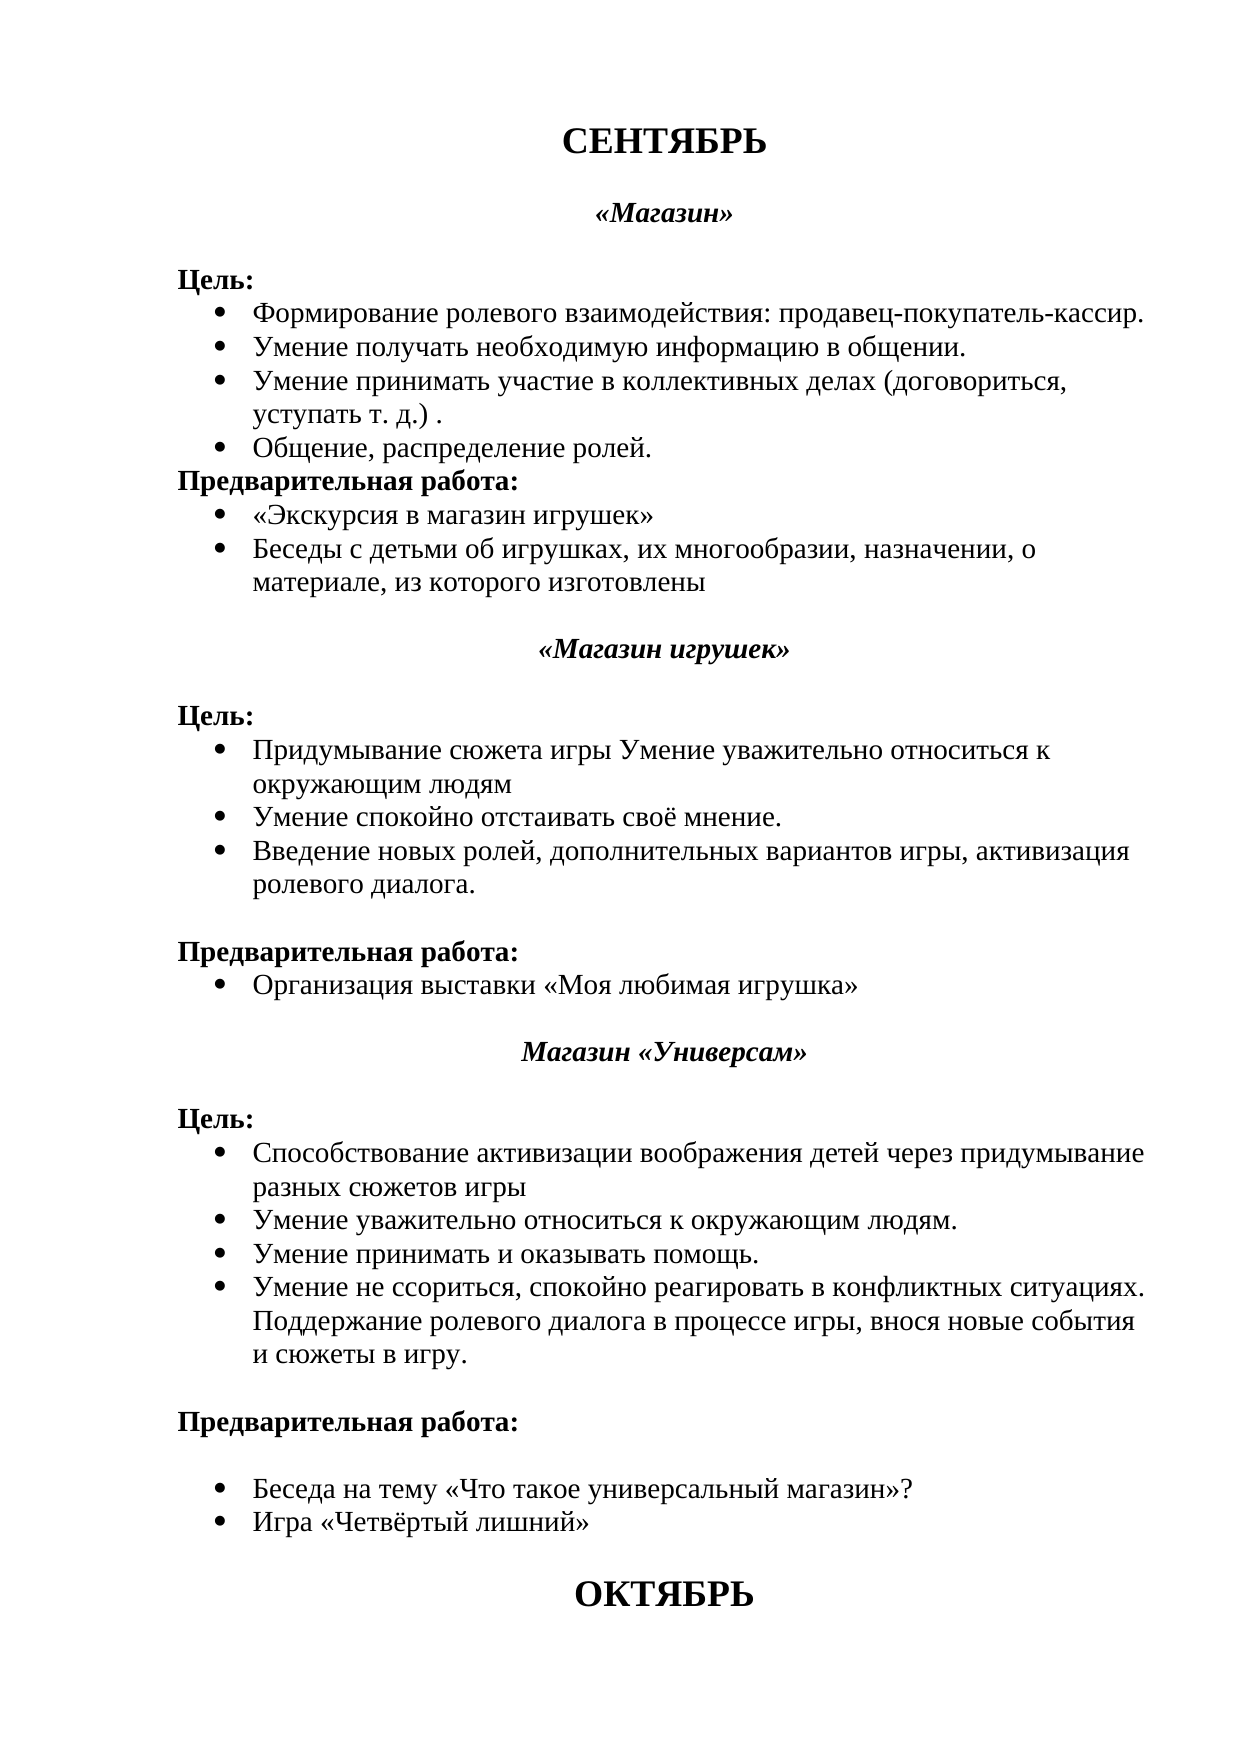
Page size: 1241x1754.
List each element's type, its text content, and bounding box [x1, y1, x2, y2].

list Умение получать необходимую информацию в общении. [215, 329, 1152, 363]
list Умение принимать участие в коллективных делах (договориться, уступать т. д.) . [215, 363, 1152, 430]
list «Экскурсия в магазин игрушек» [215, 497, 1152, 531]
text ОКТЯБРЬ [177, 1572, 1152, 1615]
text Цель: [177, 262, 1152, 295]
list Умение уважительно относиться к окружающим людям. [215, 1202, 1152, 1236]
text «Магазин» [177, 195, 1152, 228]
text Магазин «Универсам» [177, 1034, 1152, 1068]
text Предварительная работа: [177, 1404, 1152, 1437]
list Умение принимать и оказывать помощь. [215, 1236, 1152, 1269]
list Игра «Четвёртый лишний» [215, 1504, 1152, 1538]
list Общение, распределение ролей. [215, 430, 1152, 463]
list Умение спокойно отстаивать своё мнение. [215, 799, 1152, 833]
list Придумывание сюжета игры Умение уважительно относиться к окружающим людям [215, 732, 1152, 799]
text Цель: [177, 1101, 1152, 1135]
list Формирование ролевого взаимодействия: продавец-покупатель-кассир. [215, 295, 1152, 329]
text СЕНТЯБРЬ [177, 118, 1152, 161]
text «Магазин игрушек» [177, 631, 1152, 665]
text Цель: [177, 698, 1152, 732]
text Предварительная работа: [177, 934, 1152, 967]
list Способствование активизации воображения детей через придумывание разных сюжетов игры [215, 1135, 1152, 1202]
list Умение не ссориться, спокойно реагировать в конфликтных ситуациях. Поддержание ролевого диалога в процессе игры, внося новые события и сюжеты в игру. [215, 1269, 1152, 1370]
list Введение новых ролей, дополнительных вариантов игры, активизация ролевого диалога. [215, 833, 1152, 900]
list Организация выставки «Моя любимая игрушка» [215, 967, 1152, 1001]
list Беседа на тему «Что такое универсальный магазин»? [215, 1471, 1152, 1504]
text Предварительная работа: [177, 463, 1152, 497]
list Беседы с детьми об игрушках, их многообразии, назначении, о материале, из которого изготовлены [215, 531, 1152, 598]
